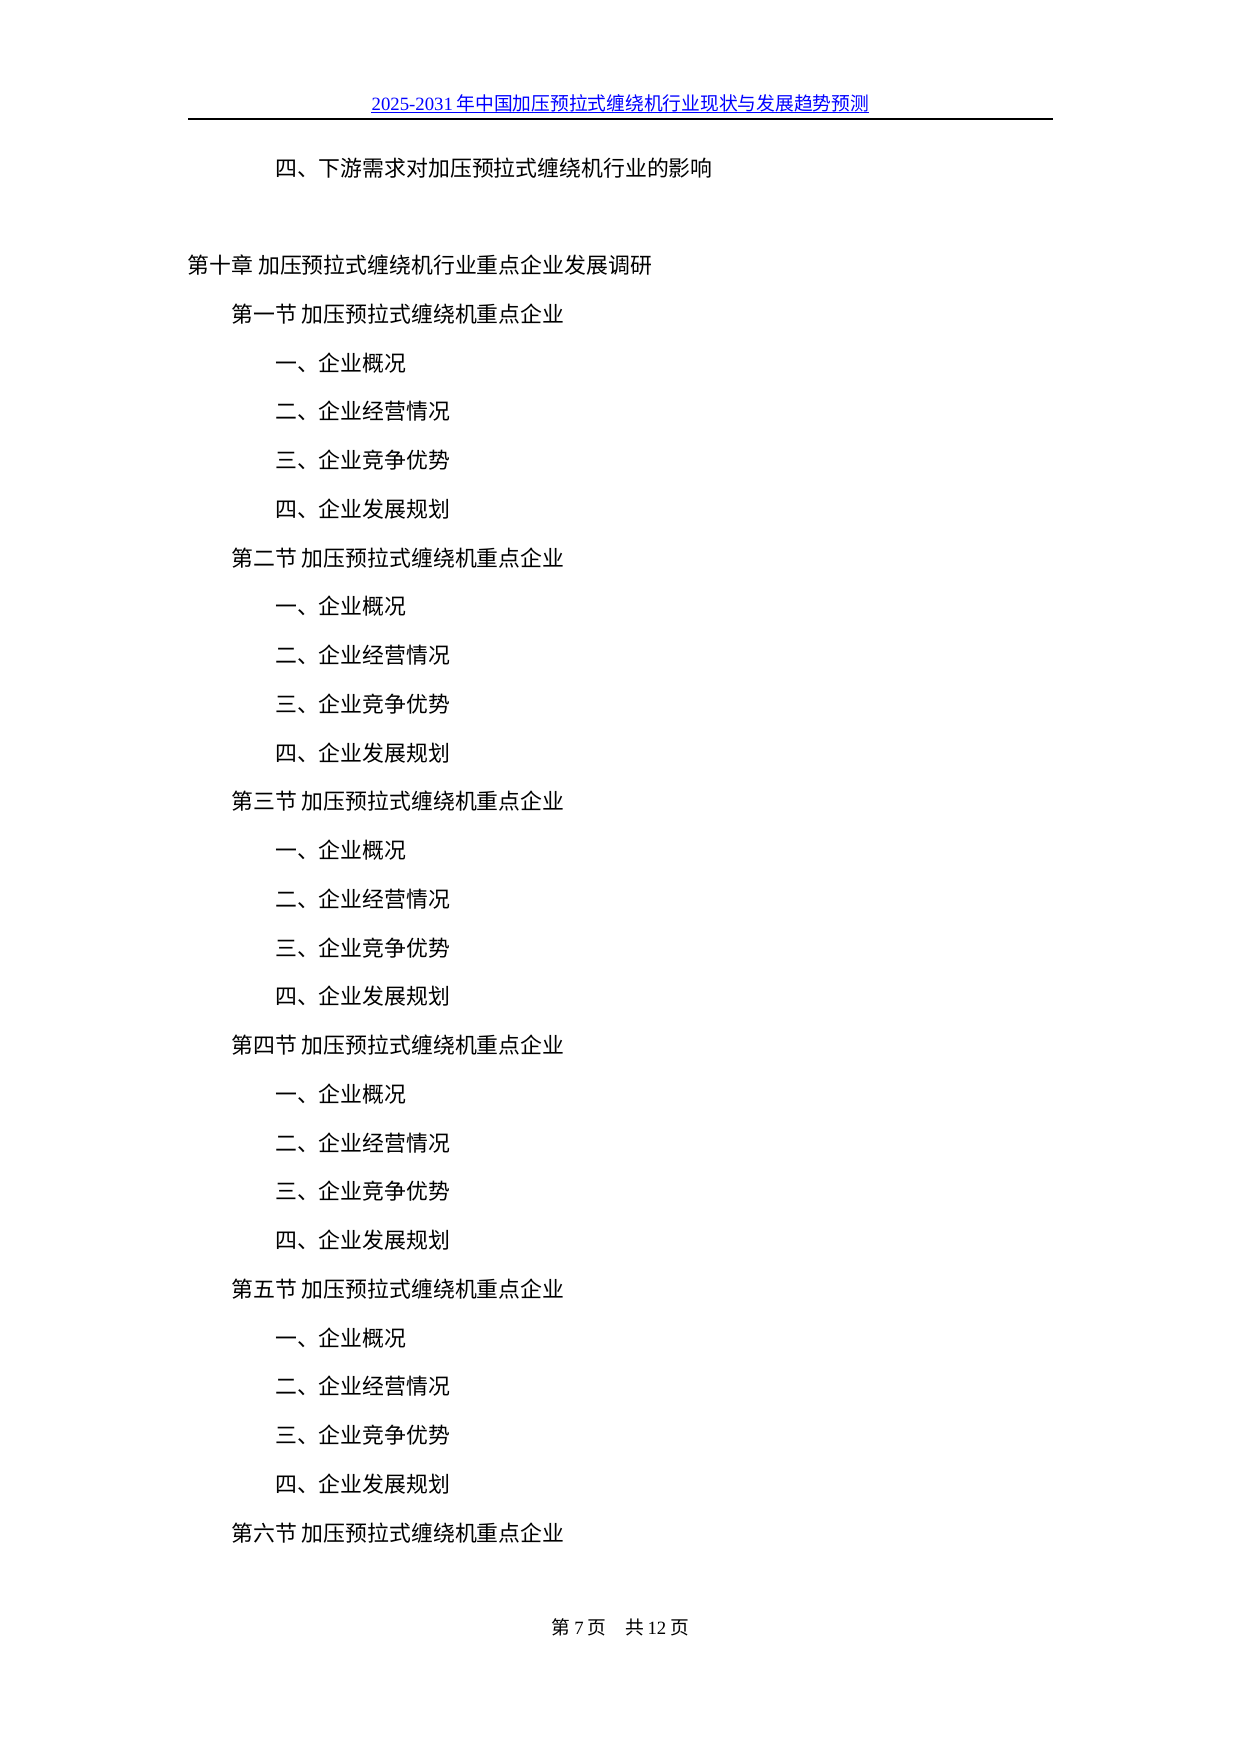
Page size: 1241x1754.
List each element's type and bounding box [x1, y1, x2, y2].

text [187, 150, 1053, 1548]
